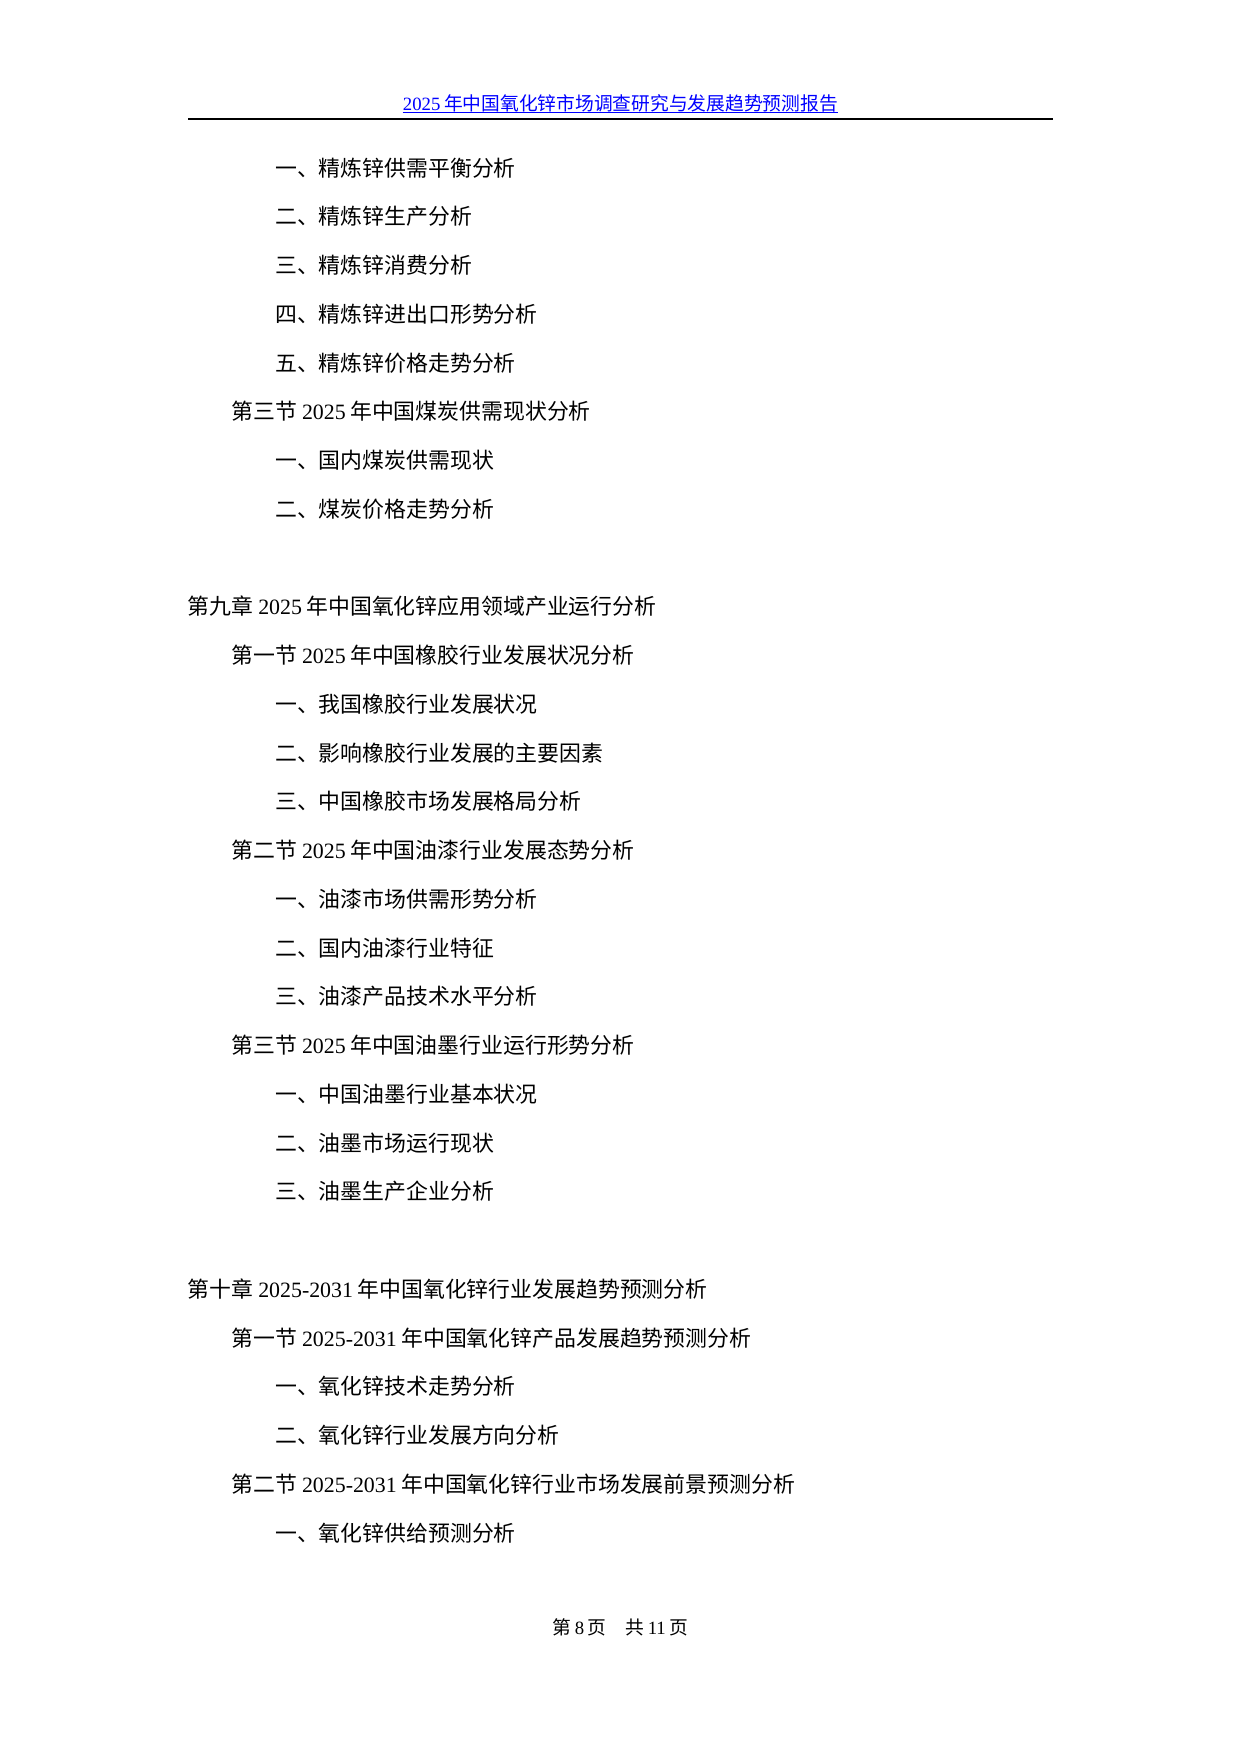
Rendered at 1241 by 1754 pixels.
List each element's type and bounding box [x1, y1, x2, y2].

text [187, 150, 1053, 1548]
